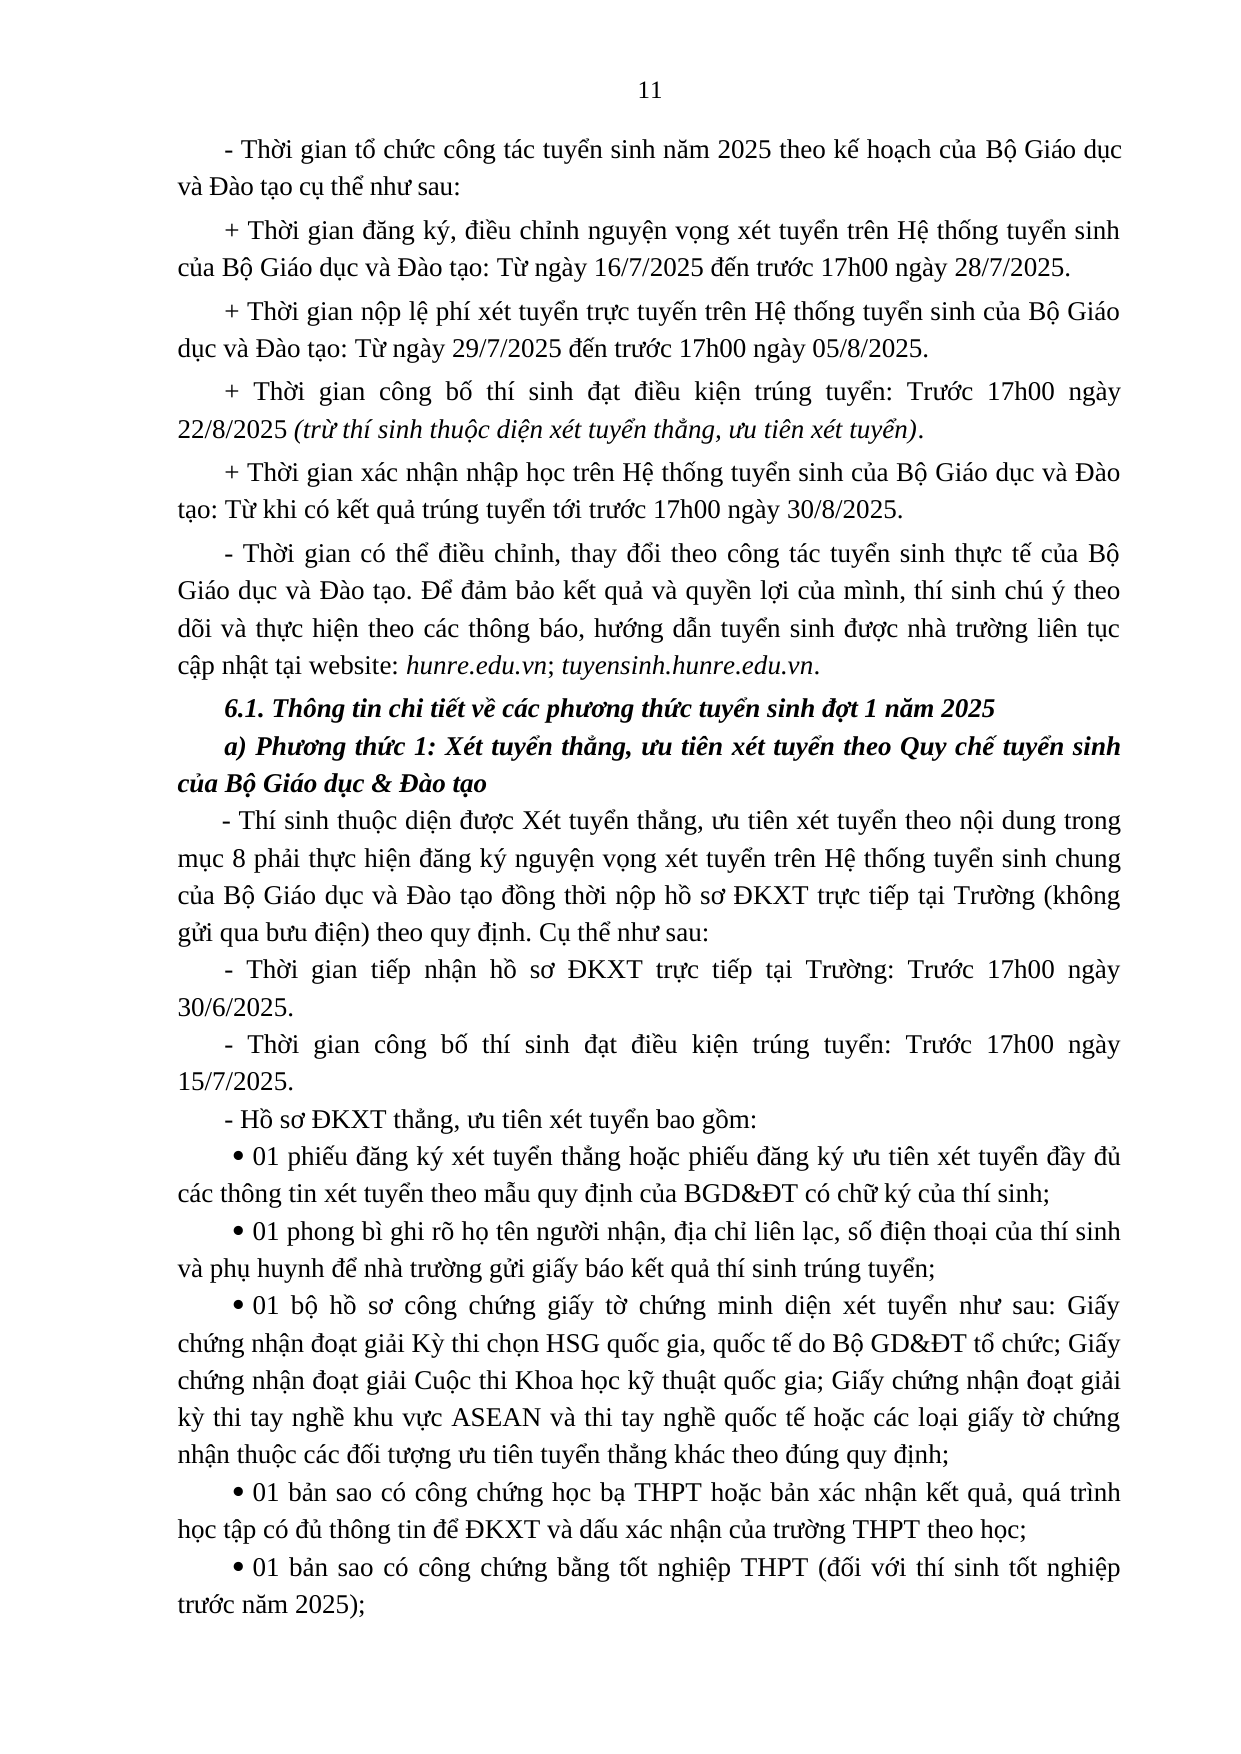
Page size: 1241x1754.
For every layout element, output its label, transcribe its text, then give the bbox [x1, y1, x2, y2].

list 01 bản sao có công chứng bằng tốt nghiệp THPT (đối với thí sinh tốt nghiệp trước năm 2025); [177, 1551, 1122, 1619]
text + Thời gian công bố thí sinh đạt điều kiện trúng tuyển: Trước 17h00 ngày 22/8/2025 (trừ thí sinh thuộc diện xét tuyển thẳng, ưu tiên xét tuyển). [177, 375, 1122, 444]
text a) Phương thức 1: Xét tuyển thẳng, ưu tiên xét tuyển theo Quy chế tuyển sinh của Bộ Giáo dục & Đào tạo [177, 730, 1122, 798]
list 01 bộ hồ sơ công chứng giấy tờ chứng minh diện xét tuyển như sau: Giấy chứng nhận đoạt giải Kỳ thi chọn HSG quốc gia, quốc tế do Bộ GD&ĐT tổ chức; Giấy chứng nhận đoạt giải Cuộc thi Khoa học kỹ thuật quốc gia; Giấy chứng nhận đoạt giải kỳ thi tay nghề khu vực ASEAN và thi tay nghề quốc tế hoặc các loại giấy tờ chứng nhận thuộc các đối tượng ưu tiên tuyển thẳng khác theo đúng quy định; [177, 1289, 1122, 1470]
text - Thí sinh thuộc diện được Xét tuyển thẳng, ưu tiên xét tuyển theo nội dung trong mục 8 phải thực hiện đăng ký nguyện vọng xét tuyển trên Hệ thống tuyển sinh chung của Bộ Giáo dục và Đào tạo đồng thời nộp hồ sơ ĐKXT trực tiếp tại Trường (không gửi qua bưu điện) theo quy định. Cụ thể như sau: [177, 804, 1122, 947]
text - Thời gian công bố thí sinh đạt điều kiện trúng tuyển: Trước 17h00 ngày 15/7/2025. [177, 1028, 1122, 1097]
text + Thời gian đăng ký, điều chỉnh nguyện vọng xét tuyển trên Hệ thống tuyển sinh của Bộ Giáo dục và Đào tạo: Từ ngày 16/7/2025 đến trước 17h00 ngày 28/7/2025. [177, 214, 1122, 282]
text 6.1. Thông tin chi tiết về các phương thức tuyển sinh đợt 1 năm 2025 [177, 692, 1122, 724]
list - Hồ sơ ĐKXT thẳng, ưu tiên xét tuyển bao gồm: [177, 1103, 1122, 1134]
text - Thời gian có thể điều chỉnh, thay đổi theo công tác tuyển sinh thực tế của Bộ Giáo dục và Đào tạo. Để đảm bảo kết quả và quyền lợi của mình, thí sinh chú ý theo dõi và thực hiện theo các thông báo, hướng dẫn tuyển sinh được nhà trường liên tục cập nhật tại website: hunre.edu.vn; tuyensinh.hunre.edu.vn. [177, 537, 1122, 680]
text + Thời gian nộp lệ phí xét tuyển trực tuyến trên Hệ thống tuyển sinh của Bộ Giáo dục và Đào tạo: Từ ngày 29/7/2025 đến trước 17h00 ngày 05/8/2025. [177, 294, 1122, 363]
list 01 bản sao có công chứng học bạ THPT hoặc bản xác nhận kết quả, quá trình học tập có đủ thông tin để ĐKXT và dấu xác nhận của trường THPT theo học; [177, 1476, 1122, 1544]
text + Thời gian xác nhận nhập học trên Hệ thống tuyển sinh của Bộ Giáo dục và Đào tạo: Từ khi có kết quả trúng tuyển tới trước 17h00 ngày 30/8/2025. [177, 456, 1122, 525]
list 01 phong bì ghi rõ họ tên người nhận, địa chỉ liên lạc, số điện thoại của thí sinh và phụ huynh để nhà trường gửi giấy báo kết quả thí sinh trúng tuyển; [177, 1215, 1122, 1283]
text - Thời gian tổ chức công tác tuyển sinh năm 2025 theo kế hoạch của Bộ Giáo dục và Đào tạo cụ thể như sau: [177, 133, 1122, 201]
list 01 phiếu đăng ký xét tuyển thẳng hoặc phiếu đăng ký ưu tiên xét tuyển đầy đủ các thông tin xét tuyển theo mẫu quy định của BGD&ĐT có chữ ký của thí sinh; [177, 1140, 1122, 1208]
text - Thời gian tiếp nhận hồ sơ ĐKXT trực tiếp tại Trường: Trước 17h00 ngày 30/6/2025. [177, 953, 1122, 1022]
